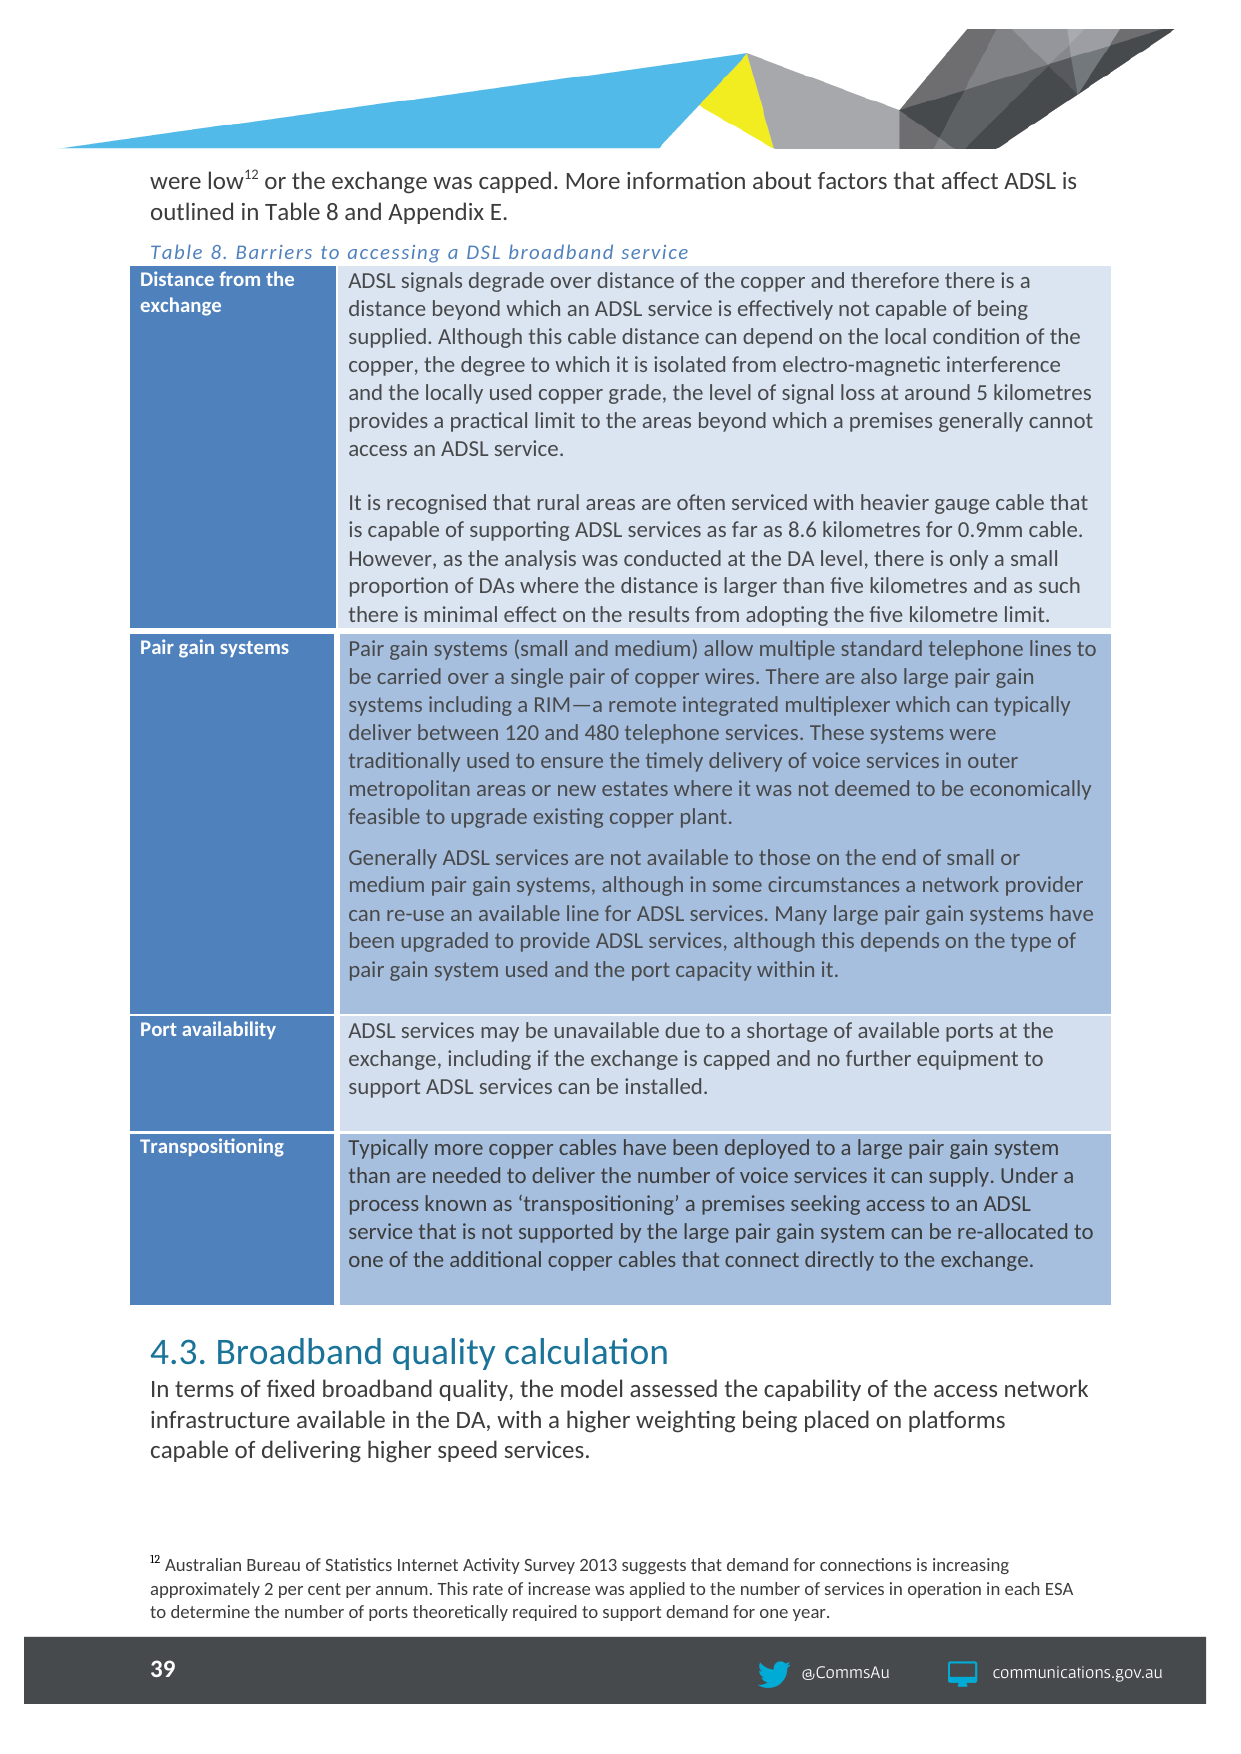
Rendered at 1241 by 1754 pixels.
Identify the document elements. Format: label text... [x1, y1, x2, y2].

picture [641, 1610, 647, 1617]
picture [0, 1609, 1236, 1734]
table_cell Pair gain systems [130, 634, 334, 1014]
table_cell Transpositioning [130, 1134, 334, 1305]
picture [740, 1610, 746, 1617]
picture [321, 1609, 326, 1617]
text In terms of fixed broadband quality, the model assessed the capability of the access network infrastructure available in the DA, with a higher weighting being placed on platforms capable of delivering higher speed services. [150, 1373, 1090, 1465]
picture [439, 1610, 445, 1617]
picture [622, 1609, 627, 1617]
table_cell Port availability [130, 1016, 334, 1131]
picture [350, 1610, 356, 1617]
picture [29, 29, 1212, 149]
picture [590, 1610, 596, 1617]
subtitle 4.3. Broadband quality calculation [150, 1328, 1090, 1373]
table_cell Typically more copper cables have been deployed to a large pair gain system than are needed to deliver the number of voice services it can supply. Under a process known as ‘transpositioning’ a premises seeking access to an ADSL service that is not supported by the large pair gain system can be re-allocated to one of the additional copper cables that connect directly to the exchange. [340, 1134, 1111, 1305]
picture [380, 1610, 386, 1617]
table_cell Pair gain systems (small and medium) allow multiple standard telephone lines to be carried over a single pair of copper wires. There are also large pair gain systems including a RIM—a remote integrated multiplexer which can typically deliver between 120 and 480 telephone services. These systems were traditionally used to ensure the timely delivery of voice services in outer metropolitan areas or new estates where it was not deemed to be economically feasible to upgrade existing copper plant. Generally ADSL services are not available to those on the end of small or medium pair gain systems, although in some circumstances a network provider can re-use an available line for ADSL services. Many large pair gain systems have been upgraded to provide ADSL services, although this depends on the type of pair gain system used and the port capacity within it. [340, 634, 1111, 1014]
picture [158, 1610, 164, 1617]
table_header Distance from the exchange [130, 266, 336, 628]
picture [761, 1610, 767, 1617]
table_cell ADSL services may be unavailable due to a shortage of available ports at the exchange, including if the exchange is capped and no further equipment to support ADSL services can be installed. [340, 1016, 1111, 1131]
picture [371, 1609, 376, 1617]
text Table 8. Barriers to accessing a DSL broadband service [150, 239, 1090, 264]
picture [632, 1609, 637, 1617]
table_header ADSL signals degrade over distance of the copper and therefore there is a distance beyond which an ADSL service is effectively not capable of being supplied. Although this cable distance can depend on the local condition of the copper, the degree to which it is isolated from electro-magnetic interference and the locally used copper grade, the level of signal loss at around 5 kilometres provides a practical limit to the areas beyond which a premises generally cannot access an ADSL service. It is recognised that rural areas are often serviced with heavier gauge cable that is capable of supporting ADSL services as far as 8.6 kilometres for 0.9mm cable. However, as the analysis was conducted at the DA level, there is only a small proportion of DAs where the distance is larger than five kilometres and as such there is minimal effect on the results from adopting the five kilometre limit. [338, 266, 1111, 628]
